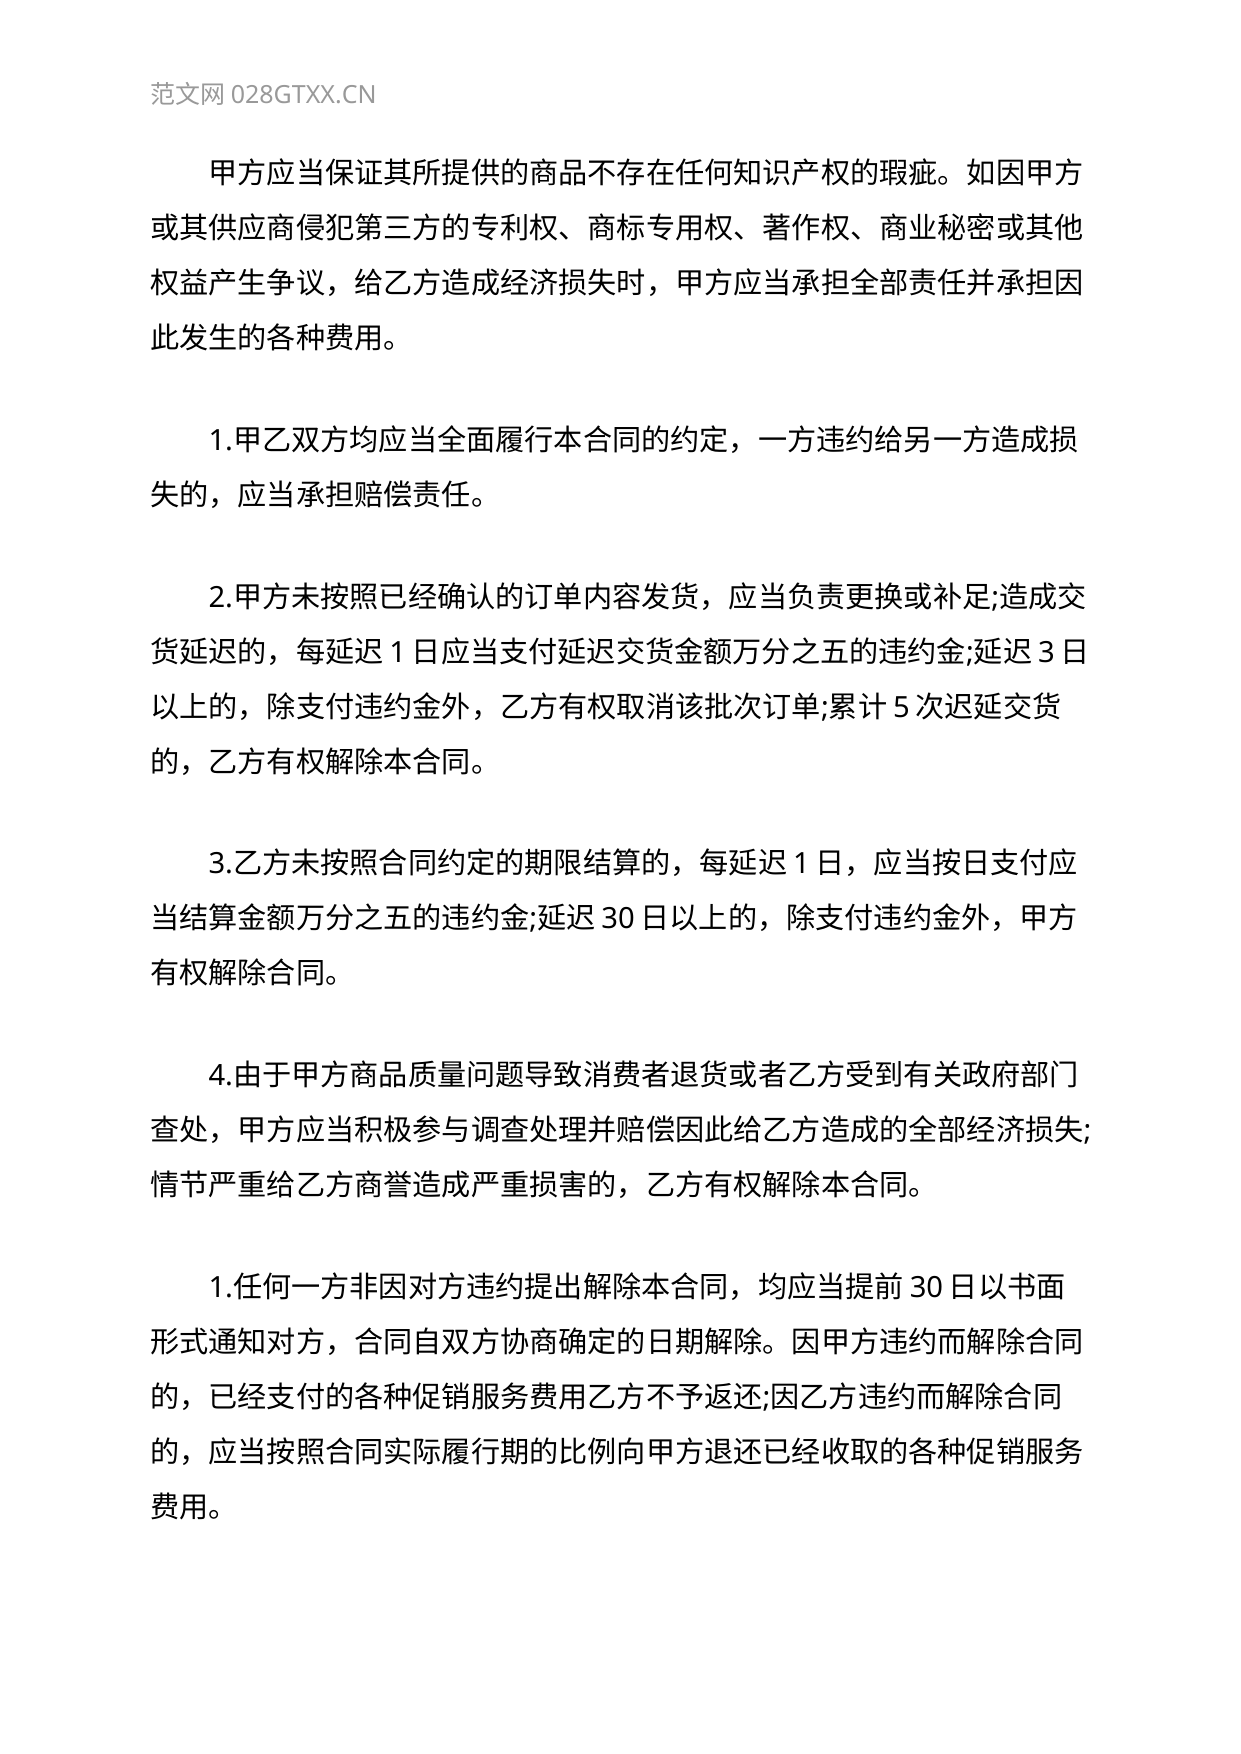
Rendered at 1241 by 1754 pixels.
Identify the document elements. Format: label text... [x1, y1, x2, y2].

text 3.乙方未按照合同约定的期限结算的，每延迟1日，应当按日支付应当结算金额万分之五的违约金;延迟30日以上的，除支付违约金外，甲方有权解除合同。 [150, 840, 1090, 992]
text 4.由于甲方商品质量问题导致消费者退货或者乙方受到有关政府部门查处，甲方应当积极参与调查处理并赔偿因此给乙方造成的全部经济损失;情节严重给乙方商誉造成严重损害的，乙方有权解除本合同。 [150, 1052, 1090, 1204]
text 1.任何一方非因对方违约提出解除本合同，均应当提前30日以书面形式通知对方，合同自双方协商确定的日期解除。因甲方违约而解除合同的，已经支付的各种促销服务费用乙方不予返还;因乙方违约而解除合同的，应当按照合同实际履行期的比例向甲方退还已经收取的各种促销服务费用。 [150, 1263, 1090, 1526]
text 甲方应当保证其所提供的商品不存在任何知识产权的瑕疵。如因甲方或其供应商侵犯第三方的专利权、商标专用权、著作权、商业秘密或其他权益产生争议，给乙方造成经济损失时，甲方应当承担全部责任并承担因此发生的各种费用。 [150, 150, 1090, 357]
text 1.甲乙双方均应当全面履行本合同的约定，一方违约给另一方造成损失的，应当承担赔偿责任。 [150, 416, 1090, 514]
text 2.甲方未按照已经确认的订单内容发货，应当负责更换或补足;造成交货延迟的，每延迟1日应当支付延迟交货金额万分之五的违约金;延迟3日以上的，除支付违约金外，乙方有权取消该批次订单;累计5次迟延交货的，乙方有权解除本合同。 [150, 573, 1090, 781]
